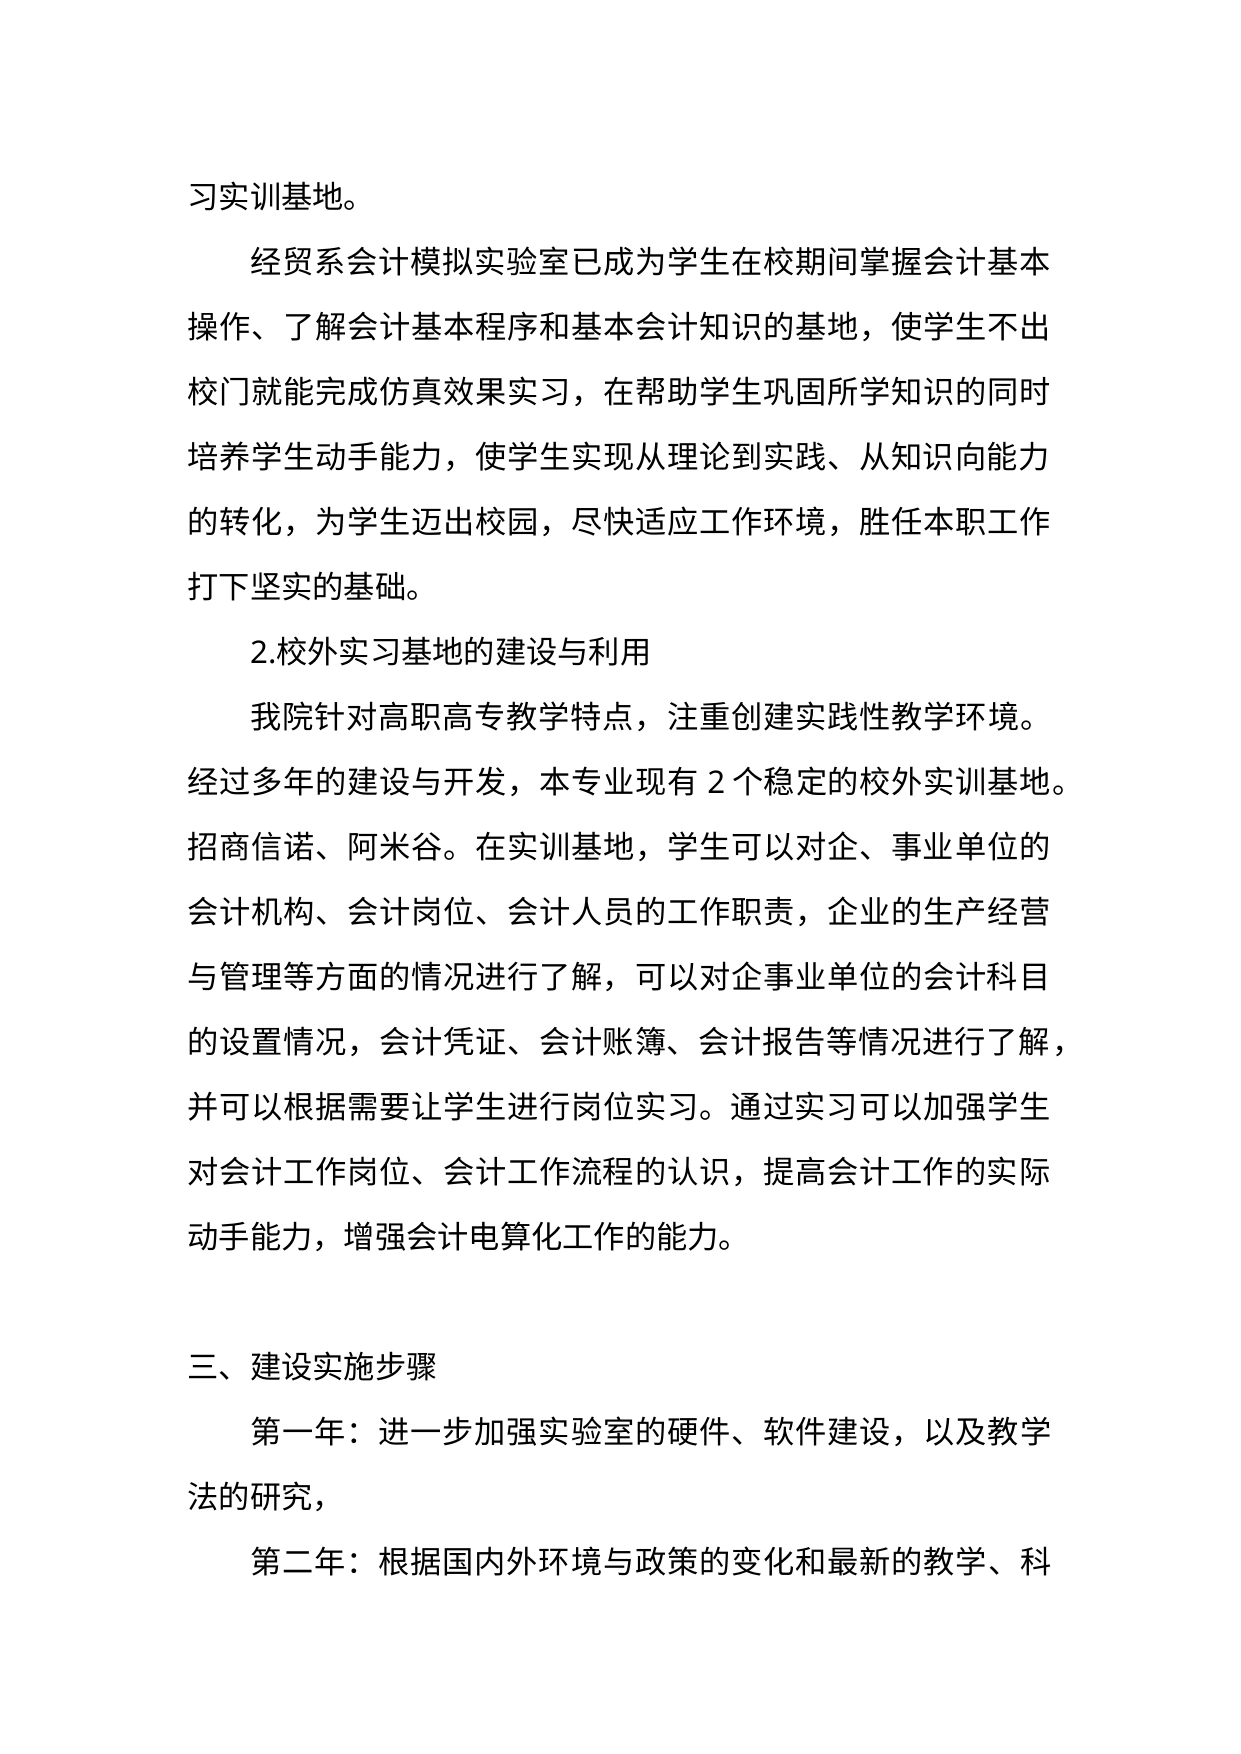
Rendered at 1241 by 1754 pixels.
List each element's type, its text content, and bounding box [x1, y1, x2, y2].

list 第一年：进一步加强实验室的硬件、软件建设，以及教学法的研究， [187, 1397, 1053, 1527]
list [187, 1527, 1053, 1592]
list 我院针对高职高专教学特点，注重创建实践性教学环境。经过多年的建设与开发，本专业现有2个稳定的校外实训基地。招商信诺、阿米谷。在实训基地，学生可以对企、事业单位的会计机构、会计岗位、会计人员的工作职责，企业的生产经营与管理等方面的情况进行了解，可以对企事业单位的会计科目的设置情况，会计凭证、会计账簿、会计报告等情况进行了解，并可以根据需要让学生进行岗位实习。通过实习可以加强学生对会计工作岗位、会计工作流程的认识，提高会计工作的实际动手能力，增强会计电算化工作的能力。 [187, 682, 1053, 1267]
list 2.校外实习基地的建设与利用 [187, 617, 1053, 682]
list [187, 162, 1053, 227]
list 三、建设实施步骤 [187, 1332, 1053, 1397]
list 经贸系会计模拟实验室已成为学生在校期间掌握会计基本操作、了解会计基本程序和基本会计知识的基地，使学生不出校门就能完成仿真效果实习，在帮助学生巩固所学知识的同时培养学生动手能力，使学生实现从理论到实践、从知识向能力的转化，为学生迈出校园，尽快适应工作环境，胜任本职工作打下坚实的基础。 [187, 227, 1053, 617]
